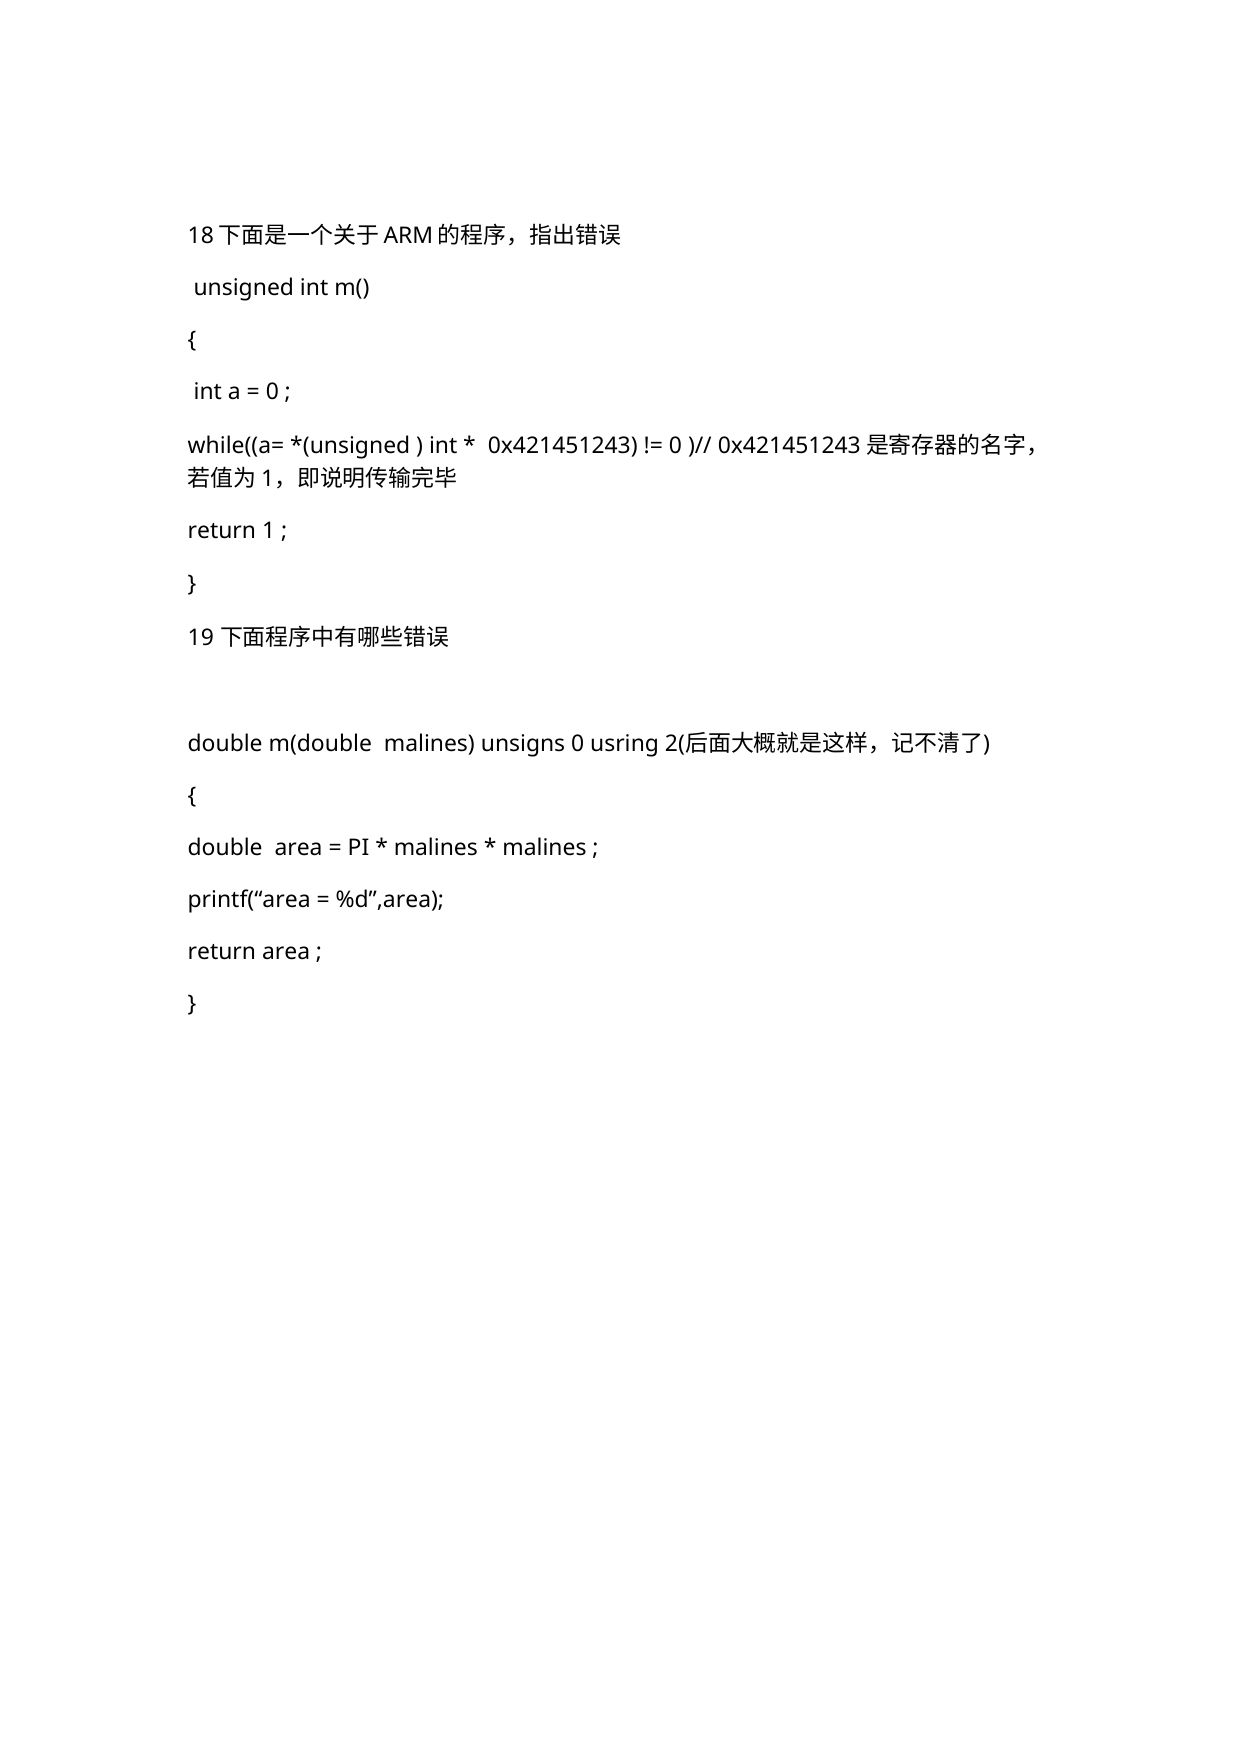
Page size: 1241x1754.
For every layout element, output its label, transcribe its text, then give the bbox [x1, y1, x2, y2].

text double area = PI * malines * malines ; [187, 831, 1053, 862]
text } [187, 987, 1053, 1019]
text { [187, 323, 1053, 354]
text int a = 0 ; [187, 375, 1053, 406]
text while((a= *(unsigned ) int * 0x421451243) != 0 )// 0x421451243是寄存器的名字，若值为1，即说明传输完毕 [187, 427, 1053, 494]
text printf(“area = %d”,area); [187, 883, 1053, 914]
text 18下面是一个关于ARM的程序，指出错误 [187, 217, 1053, 250]
text 19 下面程序中有哪些错误 [187, 619, 1053, 652]
text } [187, 567, 1053, 598]
text return area ; [187, 935, 1053, 967]
text unsigned int m() [187, 271, 1053, 302]
text { [187, 779, 1053, 810]
text double m(double malines) unsigns 0 usring 2(后面大概就是这样，记不清了) [187, 725, 1053, 758]
text return 1 ; [187, 514, 1053, 546]
